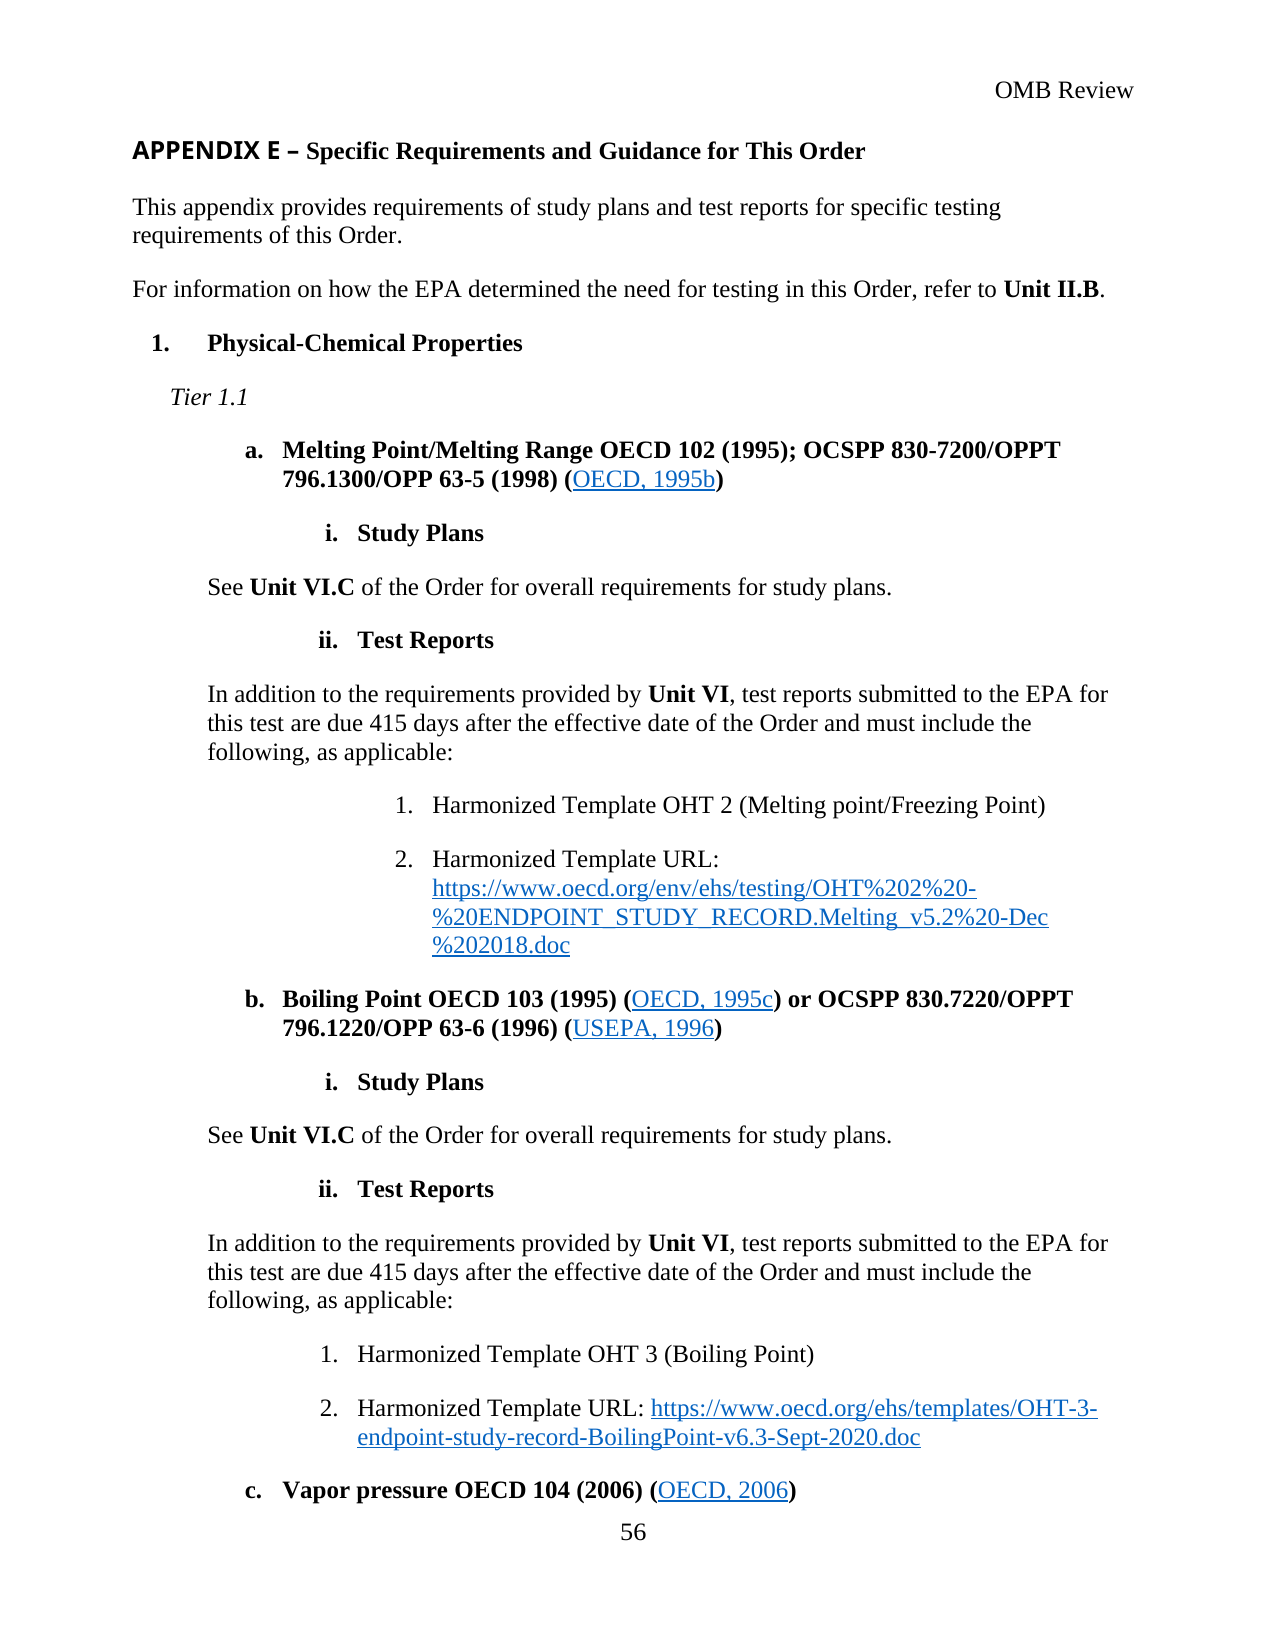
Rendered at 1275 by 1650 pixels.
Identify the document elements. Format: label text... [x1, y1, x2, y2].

text In addition to the requirements provided by Unit VI, test reports submitted to the EPA for this test are due 415 days after the effective date of the Order and must include the following, as applicable: [207, 679, 1134, 765]
text For information on how the EPA determined the need for testing in this Order, refer to Unit II.B. [132, 274, 1134, 303]
list Study Plans [338, 518, 1134, 547]
list Melting Point/Melting Range OECD 102 (1995); OCSPP 830-7200/OPPT 796.1300/OPP 63-5 (1998) (OECD, 1995b) [244, 435, 1134, 493]
list Harmonized Template OHT 3 (Boiling Point) [319, 1339, 1134, 1368]
list Harmonized Template OHT 2 (Melting point/Freezing Point) [394, 790, 1134, 819]
list Boiling Point OECD 103 (1995) (OECD, 1995c) or OCSPP 830.7220/OPPT 796.1220/OPP 63-6 (1996) (USEPA, 1996) [244, 984, 1134, 1042]
text This appendix provides requirements of study plans and test reports for specific testing requirements of this Order. [132, 192, 1134, 249]
list Harmonized Template URL: https://www.oecd.org/env/ehs/testing/OHT%202%20-%20ENDPOINT_STUDY_RECORD.Melting_v5.2%20-Dec%202018.doc [394, 844, 1134, 959]
list See Unit VI.C of the Order for overall requirements for study plans. [207, 572, 1134, 600]
list See Unit VI.C of the Order for overall requirements for study plans. [207, 1120, 1134, 1149]
subtitle Appendix E – Specific Requirements and Guidance for This Order [132, 132, 1134, 167]
list Study Plans [338, 1067, 1134, 1095]
list Vapor pressure OECD 104 (2006) (OECD, 2006) [244, 1475, 1134, 1504]
text In addition to the requirements provided by Unit VI, test reports submitted to the EPA for this test are due 415 days after the effective date of the Order and must include the following, as applicable: [207, 1228, 1134, 1314]
list Test Reports [338, 625, 1134, 654]
list Harmonized Template URL: https://www.oecd.org/ehs/templates/OHT-3-endpoint-study-record-BoilingPoint-v6.3-Sept-2020.doc [319, 1393, 1134, 1450]
text Tier 1.1 [169, 382, 1134, 410]
list Test Reports [338, 1174, 1134, 1203]
list Physical-Chemical Properties [169, 328, 1134, 357]
